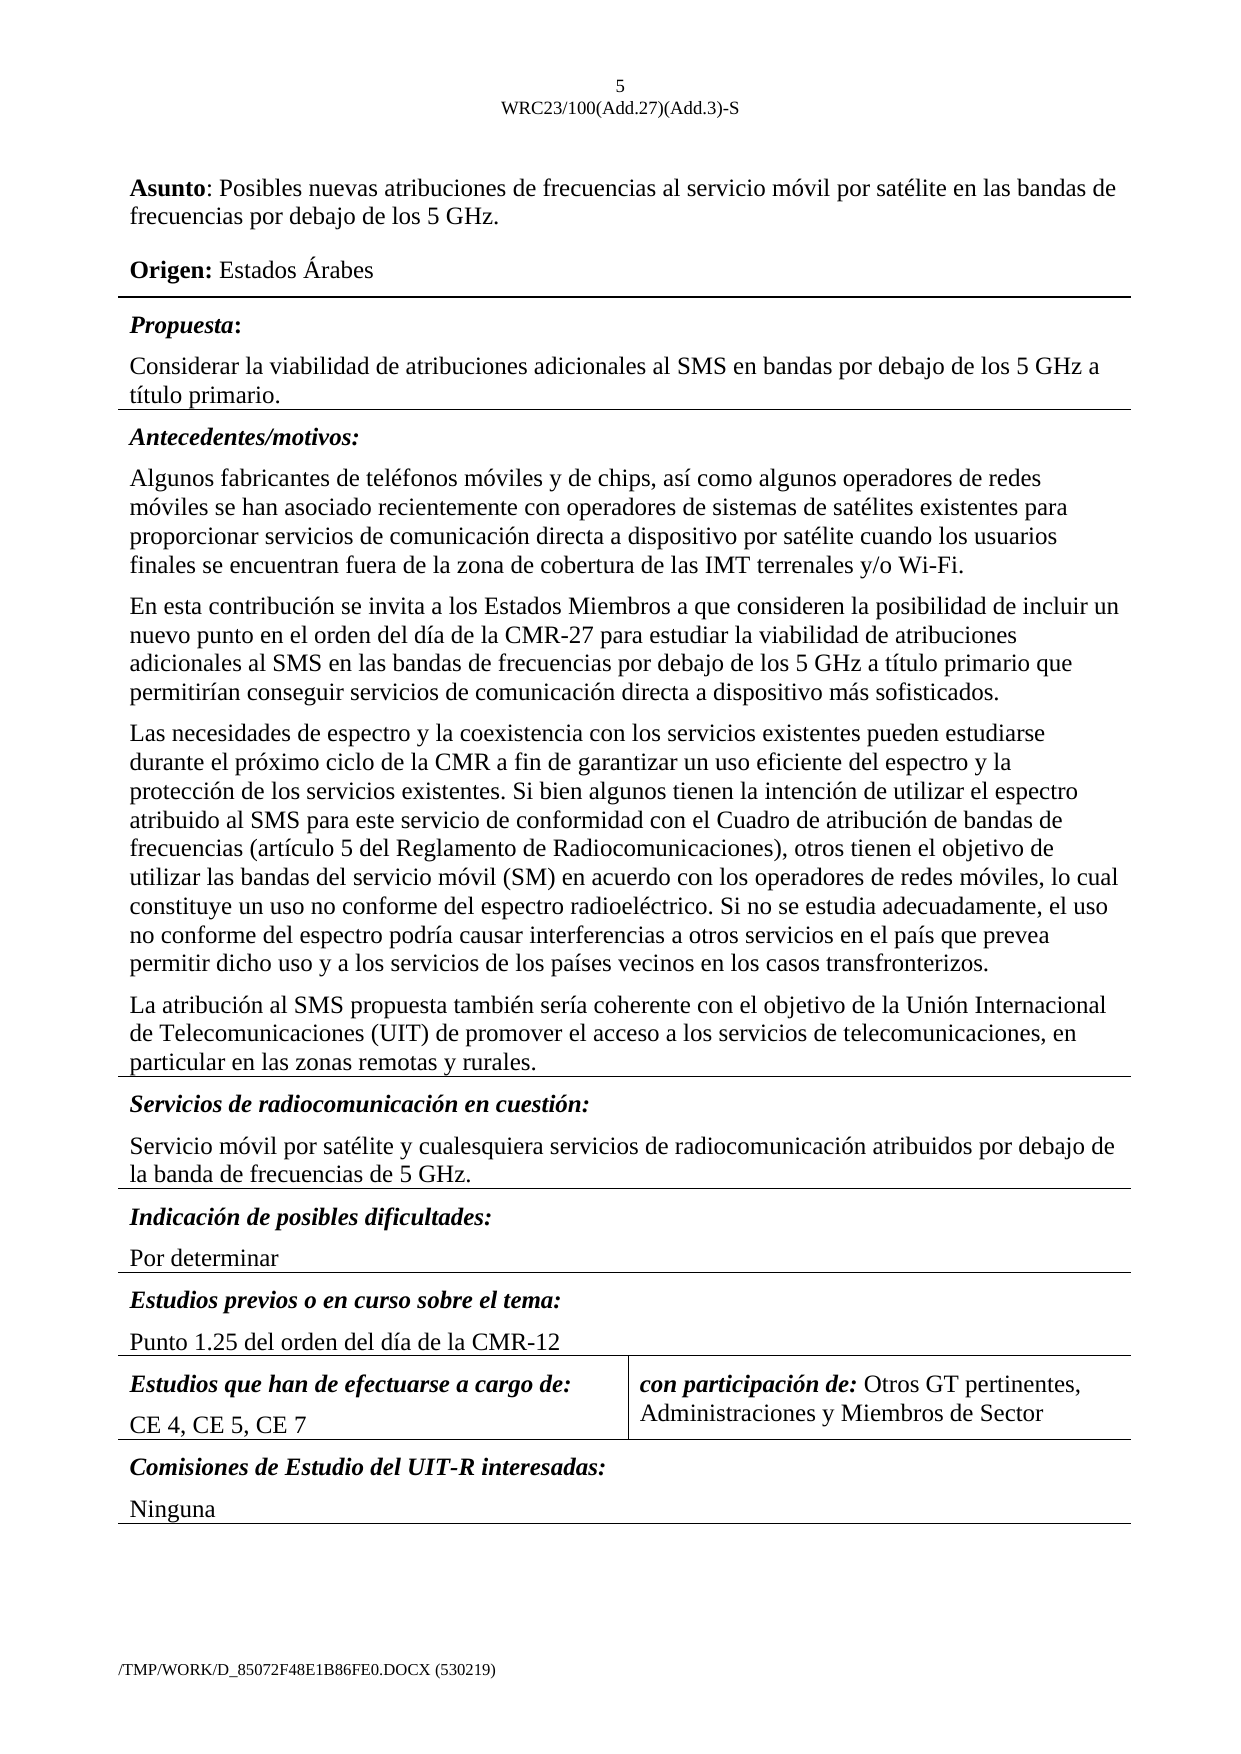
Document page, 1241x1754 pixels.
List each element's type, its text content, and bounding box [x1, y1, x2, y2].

table_cell con participación de: Otros GT pertinentes, Administraciones y Miembros de Sector [629, 1356, 1131, 1439]
table_cell Servicios de radiocomunicación en cuestión: Servicio móvil por satélite y cualesquiera servicios de radiocomunicación atribuidos por debajo de la banda de frecuencias de 5 GHz. [118, 1077, 1131, 1188]
table_cell Antecedentes/motivos: Algunos fabricantes de teléfonos móviles y de chips, así como algunos operadores de redes móviles se han asociado recientemente con operadores de sistemas de satélites existentes para proporcionar servicios de comunicación directa a dispositivo por satélite cuando los usuarios finales se encuentran fuera de la zona de cobertura de las IMT terrenales y/o Wi-Fi. En esta contribución se invita a los Estados Miembros a que consideren la posibilidad de incluir un nuevo punto en el orden del día de la CMR-27 para estudiar la viabilidad de atribuciones adicionales al SMS en las bandas de frecuencias por debajo de los 5 GHz a título primario que permitirían conseguir servicios de comunicación directa a dispositivo más sofisticados. Las necesidades de espectro y la coexistencia con los servicios existentes pueden estudiarse durante el próximo ciclo de la CMR a fin de garantizar un uso eficiente del espectro y la protección de los servicios existentes. Si bien algunos tienen la intención de utilizar el espectro atribuido al SMS para este servicio de conformidad con el Cuadro de atribución de bandas de frecuencias (artículo 5 del Reglamento de Radiocomunicaciones), otros tienen el objetivo de utilizar las bandas del servicio móvil (SM) en acuerdo con los operadores de redes móviles, lo cual constituye un uso no conforme del espectro radioeléctrico. Si no se estudia adecuadamente, el uso no conforme del espectro podría causar interferencias a otros servicios en el país que prevea permitir dicho uso y a los servicios de los países vecinos en los casos transfronterizos. La atribución al SMS propuesta también sería coherente con el objetivo de la Unión Internacional de Telecomunicaciones (UIT) de promover el acceso a los servicios de telecomunicaciones, en particular en las zonas remotas y rurales. [118, 410, 1131, 1076]
table_cell Comisiones de Estudio del UIT-R interesadas: Ninguna [118, 1440, 1131, 1522]
table_cell Indicación de posibles dificultades: Por determinar [118, 1189, 1131, 1272]
table_cell Propuesta: Considerar la viabilidad de atribuciones adicionales al SMS en bandas por debajo de los 5 GHz a título primario. [118, 298, 1131, 409]
table_cell Origen: Estados Árabes [118, 230, 1131, 296]
table_cell Estudios previos o en curso sobre el tema: Punto 1.25 del orden del día de la CMR-12 [118, 1273, 1131, 1355]
table_cell Estudios que han de efectuarse a cargo de: CE 4, CE 5, CE 7 [118, 1356, 628, 1439]
table_header Asunto: Posibles nuevas atribuciones de frecuencias al servicio móvil por satélite en las bandas de frecuencias por debajo de los 5 GHz. [118, 148, 1131, 230]
